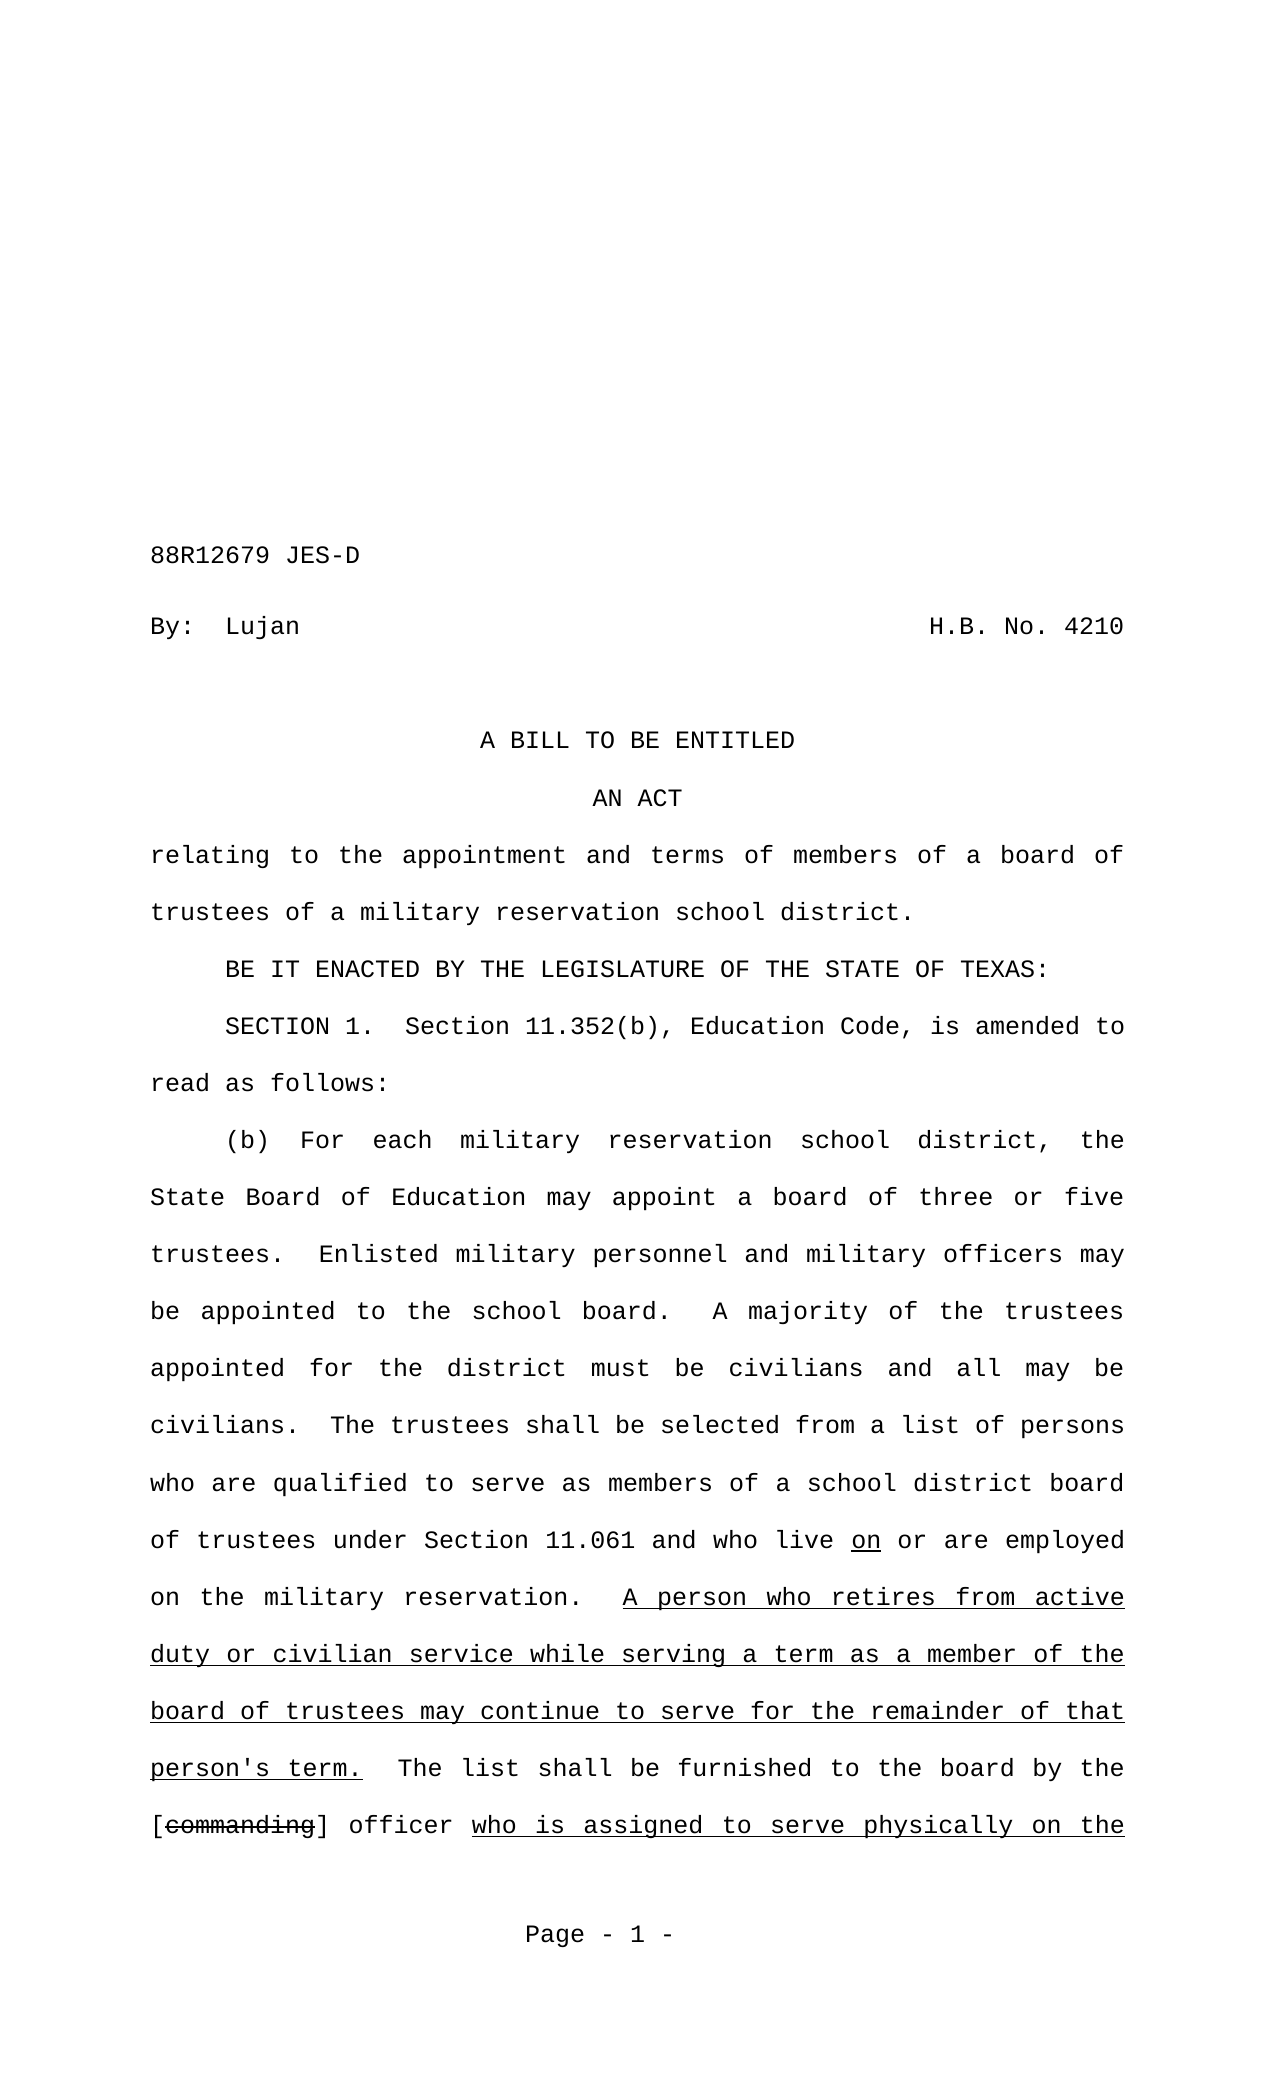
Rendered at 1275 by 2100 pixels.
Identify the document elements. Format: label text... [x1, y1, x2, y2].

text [150, 1723, 1125, 1841]
text By: Lujan H.B. No. 4210 [150, 614, 1125, 642]
text A BILL TO BE ENTITLED [150, 728, 1125, 756]
text 88R12679 JES-D [150, 542, 1125, 571]
text BE IT ENACTED BY THE LEGISLATURE OF THE STATE OF TEXAS: [150, 956, 1125, 985]
text SECTION 1. Section 11.352(b), Education Code, is amended to read as follows: [150, 1013, 1125, 1099]
text relating to the appointment and terms of members of a board of trustees of a military reservation school district. [150, 842, 1125, 928]
text AN ACT [150, 785, 1125, 813]
